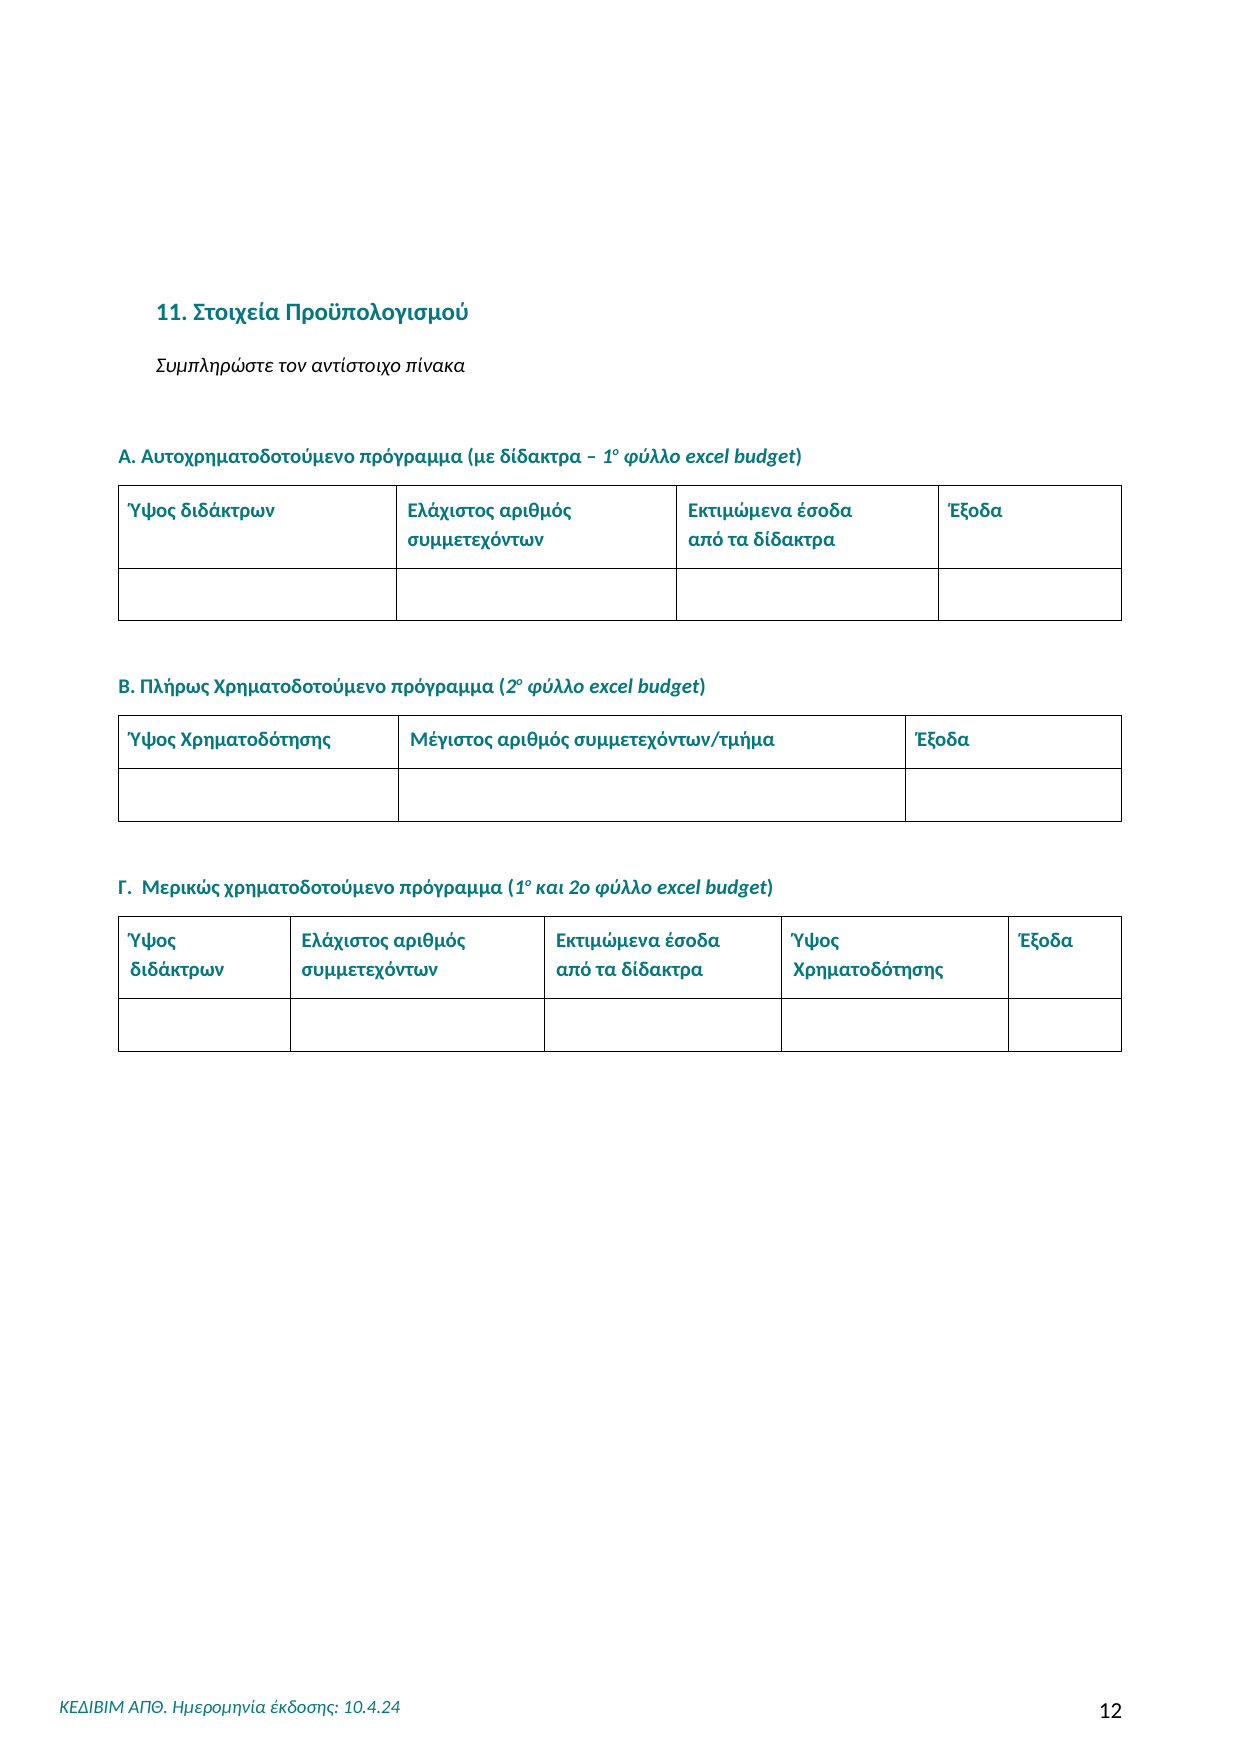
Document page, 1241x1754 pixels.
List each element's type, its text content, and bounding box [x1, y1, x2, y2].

table_header Έξοδα [1009, 917, 1121, 998]
table_cell [939, 569, 1121, 620]
table_cell [399, 769, 905, 821]
text Α. Αυτοχρηματοδοτούμενο πρόγραμμα (με δίδακτρα – 1ο φύλλο excel budget) [118, 444, 1085, 469]
table_header Εκτιμώμενα έσοδα από τα δίδακτρα [677, 486, 938, 567]
table_cell [545, 999, 781, 1051]
table_cell [119, 569, 396, 620]
table_cell [119, 999, 290, 1051]
table_header Ύψος Χρηματοδότησης [782, 917, 1008, 998]
list Στοιχεία Προϋπολογισμού [156, 296, 1122, 327]
table_header Μέγιστος αριθμός συμμετεχόντων/τμήμα [399, 716, 905, 768]
text Β. Πλήρως Χρηματοδοτούμενο πρόγραμμα (2ο φύλλο excel budget) [118, 673, 1085, 699]
table_cell [119, 769, 398, 821]
table_header Ελάχιστος αριθμός συμμετεχόντων [291, 917, 544, 998]
text Συμπληρώστε τον αντίστοιχο πίνακα [156, 352, 1122, 377]
table_header Ύψος διδάκτρων [119, 917, 290, 998]
table_cell [782, 999, 1008, 1051]
table_cell [291, 999, 544, 1051]
table_header Έξοδα [906, 716, 1121, 768]
table_cell [397, 569, 676, 620]
table_cell [677, 569, 938, 620]
table_cell [906, 769, 1121, 821]
table_header Έξοδα [939, 486, 1121, 567]
table_header Ελάχιστος αριθμός συμμετεχόντων [397, 486, 676, 567]
table_header Ύψος Χρηματοδότησης [119, 716, 398, 768]
table_header Ύψος διδάκτρων [119, 486, 396, 567]
table_cell [1009, 999, 1121, 1051]
table_header Εκτιμώμενα έσοδα από τα δίδακτρα [545, 917, 781, 998]
text Γ. Μερικώς χρηματοδοτούμενο πρόγραμμα (1ο και 2ο φύλλο excel budget) [118, 874, 1085, 899]
